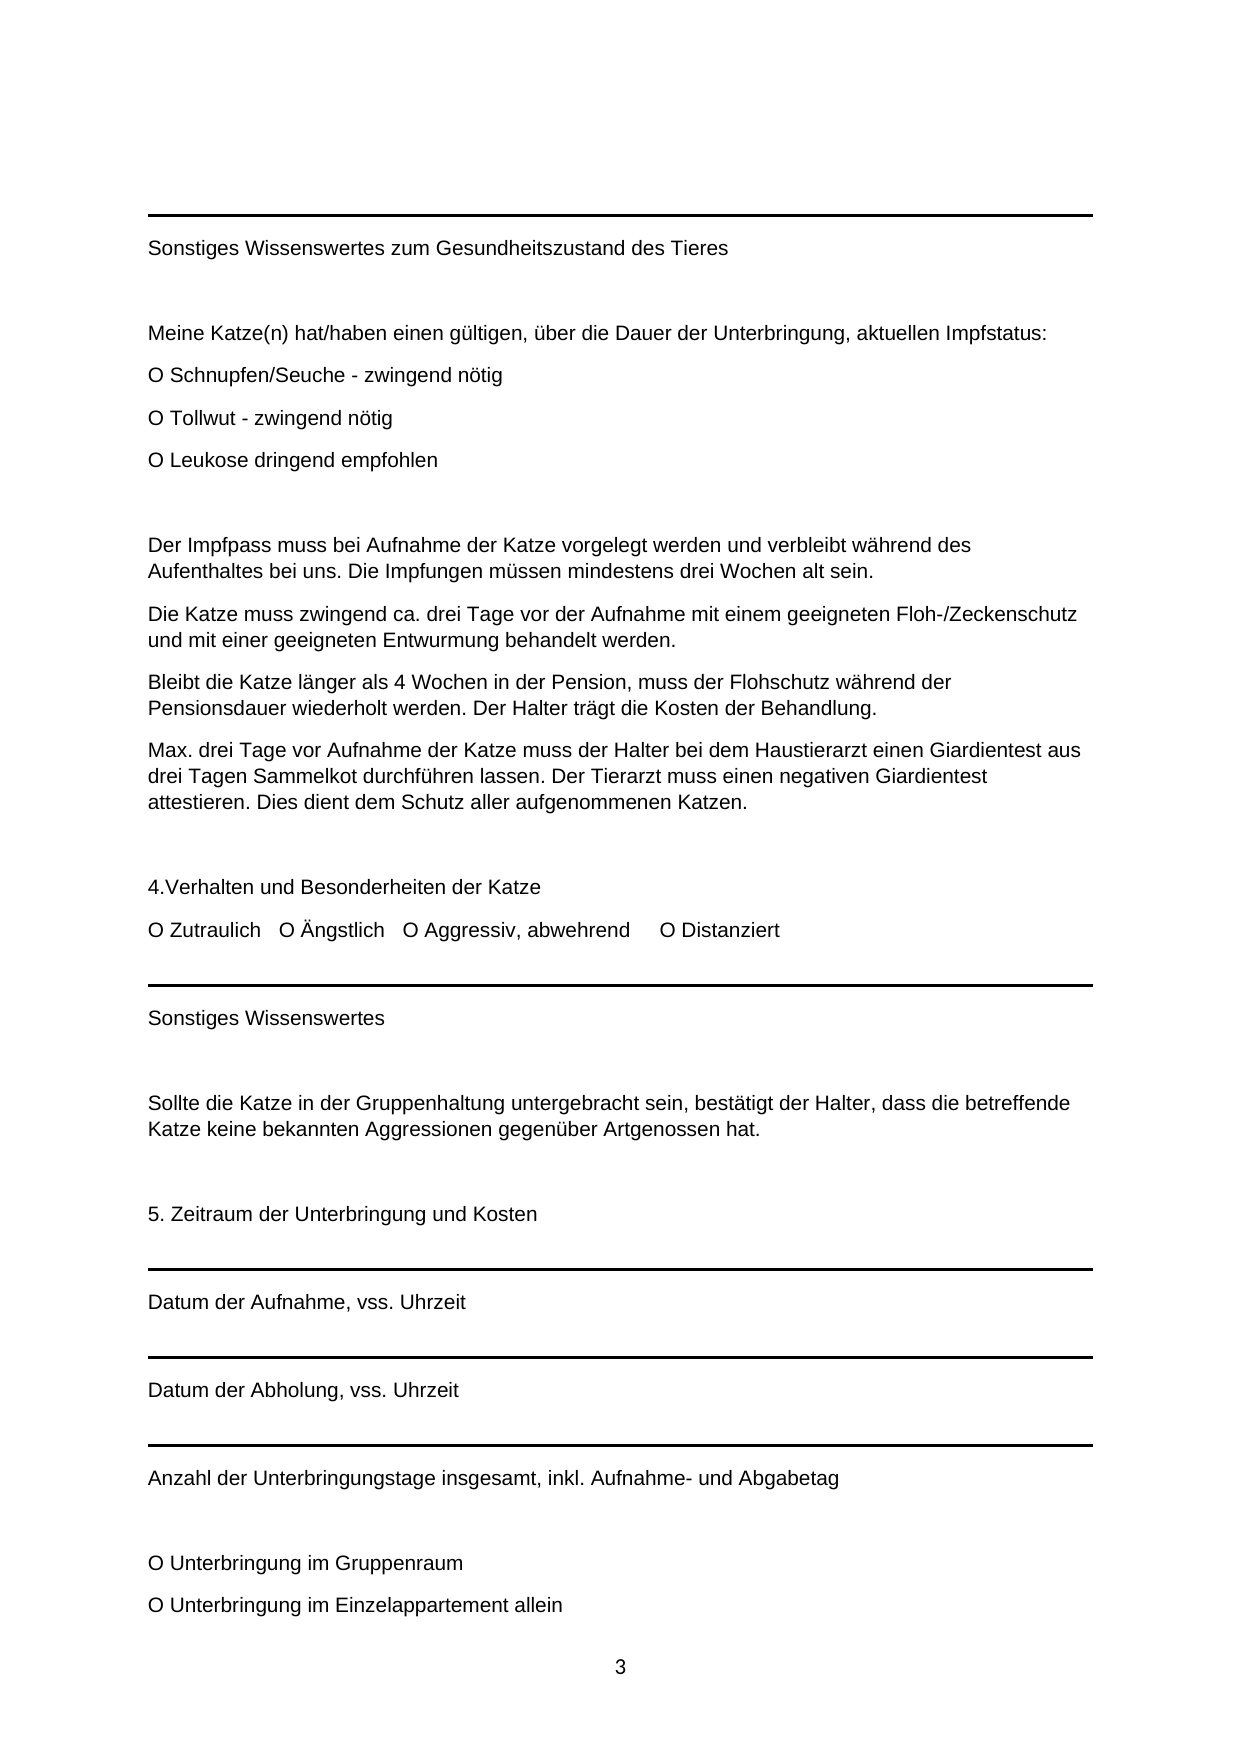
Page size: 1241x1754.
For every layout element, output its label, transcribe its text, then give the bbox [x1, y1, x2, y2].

text O Leukose dringend empfohlen [148, 448, 1093, 472]
text O Unterbringung im Einzelappartement allein [148, 1593, 1093, 1617]
text Bleibt die Katze länger als 4 Wochen in der Pension, muss der Flohschutz während der Pensionsdauer wiederholt werden. Der Halter trägt die Kosten der Behandlung. [148, 670, 1093, 720]
text Der Impfpass muss bei Aufnahme der Katze vorgelegt werden und verbleibt während des Aufenthaltes bei uns. Die Impfungen müssen mindestens drei Wochen alt sein. [148, 533, 1093, 583]
text Sonstiges Wissenswertes [148, 1006, 1093, 1029]
text Datum der Abholung, vss. Uhrzeit [148, 1378, 1093, 1402]
text Anzahl der Unterbringungstage insgesamt, inkl. Aufnahme- und Abgabetag [148, 1466, 1093, 1490]
text O Unterbringung im Gruppenraum [148, 1551, 1093, 1575]
text Meine Katze(n) hat/haben einen gültigen, über die Dauer der Unterbringung, aktuellen Impfstatus: [148, 321, 1093, 345]
text O Tollwut - zwingend nötig [148, 406, 1093, 430]
text Sonstiges Wissenswertes zum Gesundheitszustand des Tieres [148, 236, 1093, 260]
text 4.Verhalten und Besonderheiten der Katze [148, 875, 1093, 899]
text Datum der Aufnahme, vss. Uhrzeit [148, 1289, 1093, 1313]
text O Schnupfen/Seuche - zwingend nötig [148, 363, 1093, 387]
text Sollte die Katze in der Gruppenhaltung untergebracht sein, bestätigt der Halter, dass die betreffende Katze keine bekannten Aggressionen gegenüber Artgenossen hat. [148, 1091, 1093, 1140]
text Max. drei Tage vor Aufnahme der Katze muss der Halter bei dem Haustierarzt einen Giardientest aus drei Tagen Sammelkot durchführen lassen. Der Tierarzt muss einen negativen Giardientest attestieren. Dies dient dem Schutz aller aufgenommenen Katzen. [148, 738, 1093, 814]
text O Zutraulich O Ängstlich O Aggressiv, abwehrend O Distanziert [148, 917, 1093, 941]
text 5. Zeitraum der Unterbringung und Kosten [148, 1201, 1093, 1225]
text Die Katze muss zwingend ca. drei Tage vor der Aufnahme mit einem geeigneten Floh-/Zeckenschutz und mit einer geeigneten Entwurmung behandelt werden. [148, 602, 1093, 651]
